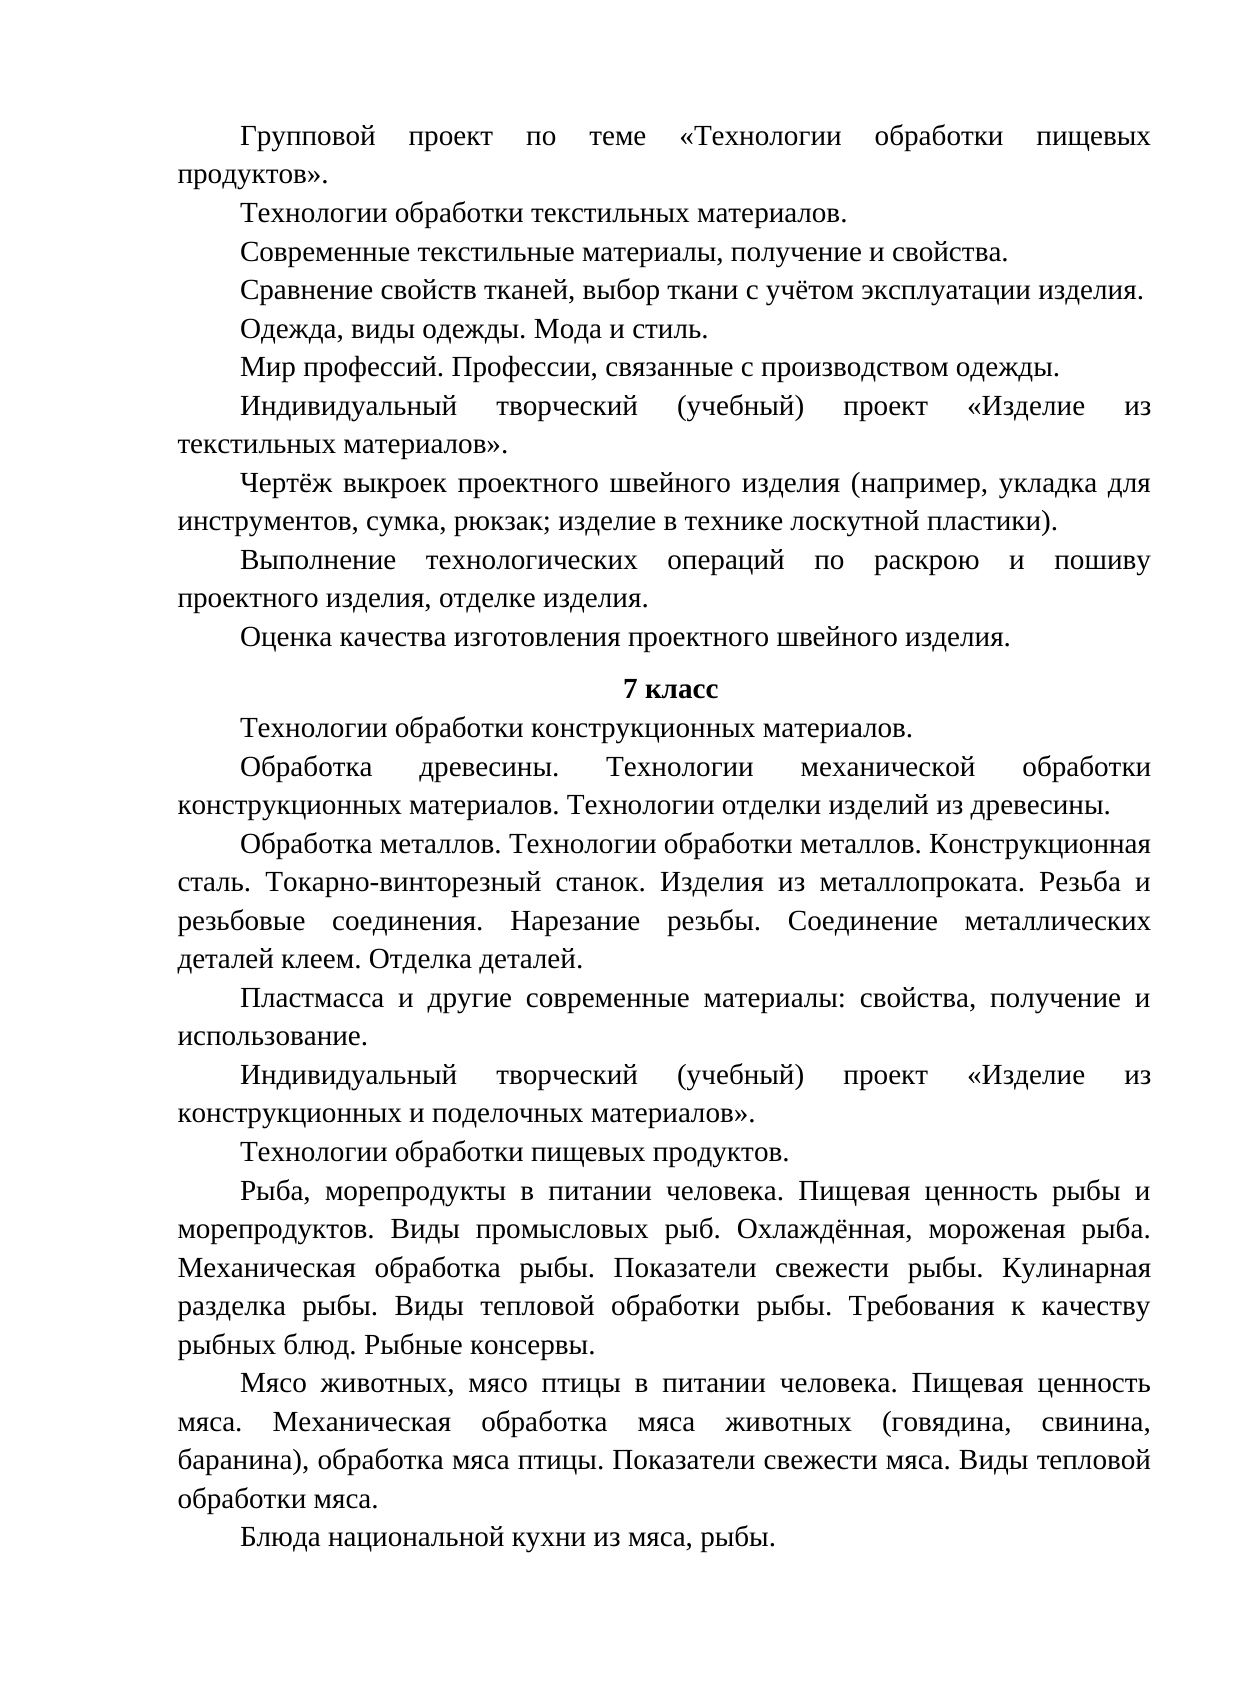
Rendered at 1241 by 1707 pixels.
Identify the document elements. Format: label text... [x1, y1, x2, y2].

text Выполнение технологических операций по раскрою и пошиву проектного изделия, отделке изделия. [177, 542, 1152, 614]
text Мир профессий. Профессии, связанные с производством одежды. [177, 349, 1152, 383]
text Блюда национальной кухни из мяса, рыбы. [177, 1519, 1152, 1553]
text Одежда, виды одежды. Мода и стиль. [177, 311, 1152, 344]
text 7 класс [190, 672, 1152, 705]
text Технологии обработки текстильных материалов. [177, 195, 1152, 229]
text Индивидуальный творческий (учебный) проект «Изделие из текстильных материалов». [177, 388, 1152, 460]
text Пластмасса и другие современные материалы: свойства, получение и использование. [177, 980, 1152, 1052]
text Рыба, морепродукты в питании человека. Пищевая ценность рыбы и морепродуктов. Виды промысловых рыб. Охлаждённая, мороженая рыба. Механическая обработка рыбы. Показатели свежести рыбы. Кулинарная разделка рыбы. Виды тепловой обработки рыбы. Требования к качеству рыбных блюд. Рыбные консервы. [177, 1173, 1152, 1360]
text Чертёж выкроек проектного швейного изделия (например, укладка для инструментов, сумка, рюкзак; изделие в технике лоскутной пластики). [177, 465, 1152, 537]
text Технологии обработки конструкционных материалов. [177, 710, 1152, 744]
text Оценка качества изготовления проектного швейного изделия. [177, 619, 1152, 653]
text Обработка металлов. Технологии обработки металлов. Конструкционная сталь. Токарно-винторезный станок. Изделия из металлопроката. Резьба и резьбовые соединения. Нарезание резьбы. Соединение металлических деталей клеем. Отделка деталей. [177, 826, 1152, 975]
text Мясо животных, мясо птицы в питании человека. Пищевая ценность мяса. Механическая обработка мяса животных (говядина, свинина, баранина), обработка мяса птицы. Показатели свежести мяса. Виды тепловой обработки мяса. [177, 1365, 1152, 1514]
text Технологии обработки пищевых продуктов. [177, 1134, 1152, 1168]
text Сравнение свойств тканей, выбор ткани с учётом эксплуатации изделия. [177, 272, 1152, 306]
text Обработка древесины. Технологии механической обработки конструкционных материалов. Технологии отделки изделий из древесины. [177, 749, 1152, 821]
text Групповой проект по теме «Технологии обработки пищевых продуктов». [177, 118, 1152, 190]
text Современные текстильные материалы, получение и свойства. [177, 234, 1152, 267]
text Индивидуальный творческий (учебный) проект «Изделие из конструкционных и поделочных материалов». [177, 1057, 1152, 1129]
